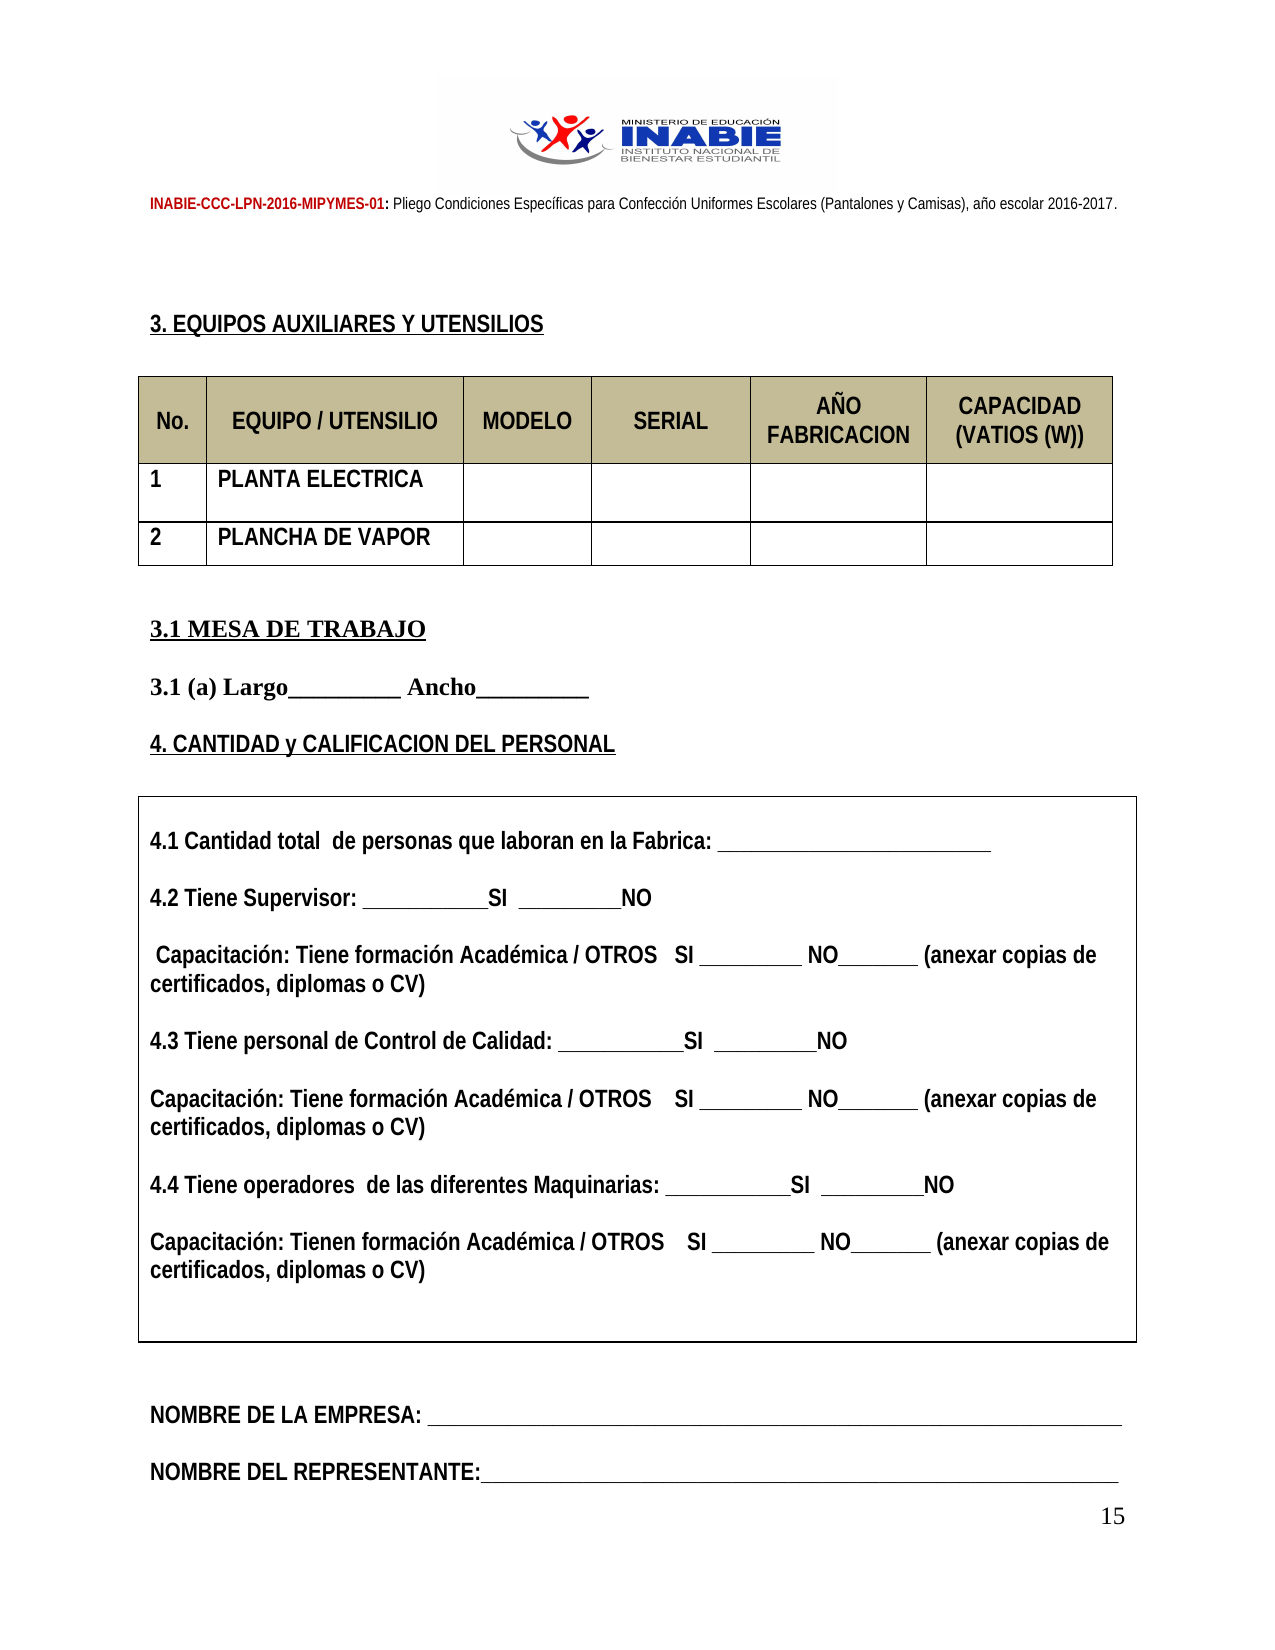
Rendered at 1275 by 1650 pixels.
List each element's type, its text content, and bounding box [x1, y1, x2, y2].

table_header CAPACIDAD (VATIOS (W)) [927, 377, 1112, 463]
table_header No. [139, 377, 206, 463]
table_cell PLANCHA DE VAPOR [207, 523, 463, 565]
table_cell [751, 464, 926, 521]
text NOMBRE DEL REPRESENTANTE:________________________________________________________ [150, 1457, 1125, 1486]
table_header EQUIPO / UTENSILIO [207, 377, 463, 463]
table_cell [751, 523, 926, 565]
table_header AÑO FABRICACION [751, 377, 926, 463]
table_cell PLANTA ELECTRICA [207, 464, 463, 521]
table_cell [927, 464, 1112, 521]
text NOMBRE DE LA EMPRESA: _____________________________________________________________ [150, 1400, 1125, 1429]
table_cell [464, 523, 591, 565]
table_header MODELO [464, 377, 591, 463]
text 3.1 (a) Largo_________ Ancho_________ [150, 672, 1125, 700]
table_cell [592, 464, 750, 521]
table_header SERIAL [592, 377, 750, 463]
table_cell [592, 523, 750, 565]
text 3. EQUIPOS AUXILIARES Y UTENSILIOS [150, 309, 1125, 338]
table_cell 1 [139, 464, 206, 521]
table_cell [464, 464, 591, 521]
table_cell 2 [139, 523, 206, 565]
table_header 4.1 Cantidad total de personas que laboran en la Fabrica: ________________________ 4.2 Tiene Supervisor: ___________SI _________NO Capacitación: Tiene formación Académica / OTROS SI _________ NO_______ (anexar copias de certificados, diplomas o CV) 4.3 Tiene personal de Control de Calidad: ___________SI _________NO Capacitación: Tiene formación Académica / OTROS SI _________ NO_______ (anexar copias de certificados, diplomas o CV) 4.4 Tiene operadores de las diferentes Maquinarias: ___________SI _________NO Capacitación: Tienen formación Académica / OTROS SI _________ NO_______ (anexar copias de certificados, diplomas o CV) [139, 797, 1136, 1341]
text 4. CANTIDAD y CALIFICACION DEL PERSONAL [150, 729, 1125, 758]
text 3.1 MESA DE TRABAJO [150, 614, 1125, 643]
picture [436, 75, 839, 194]
table_cell [927, 523, 1112, 565]
